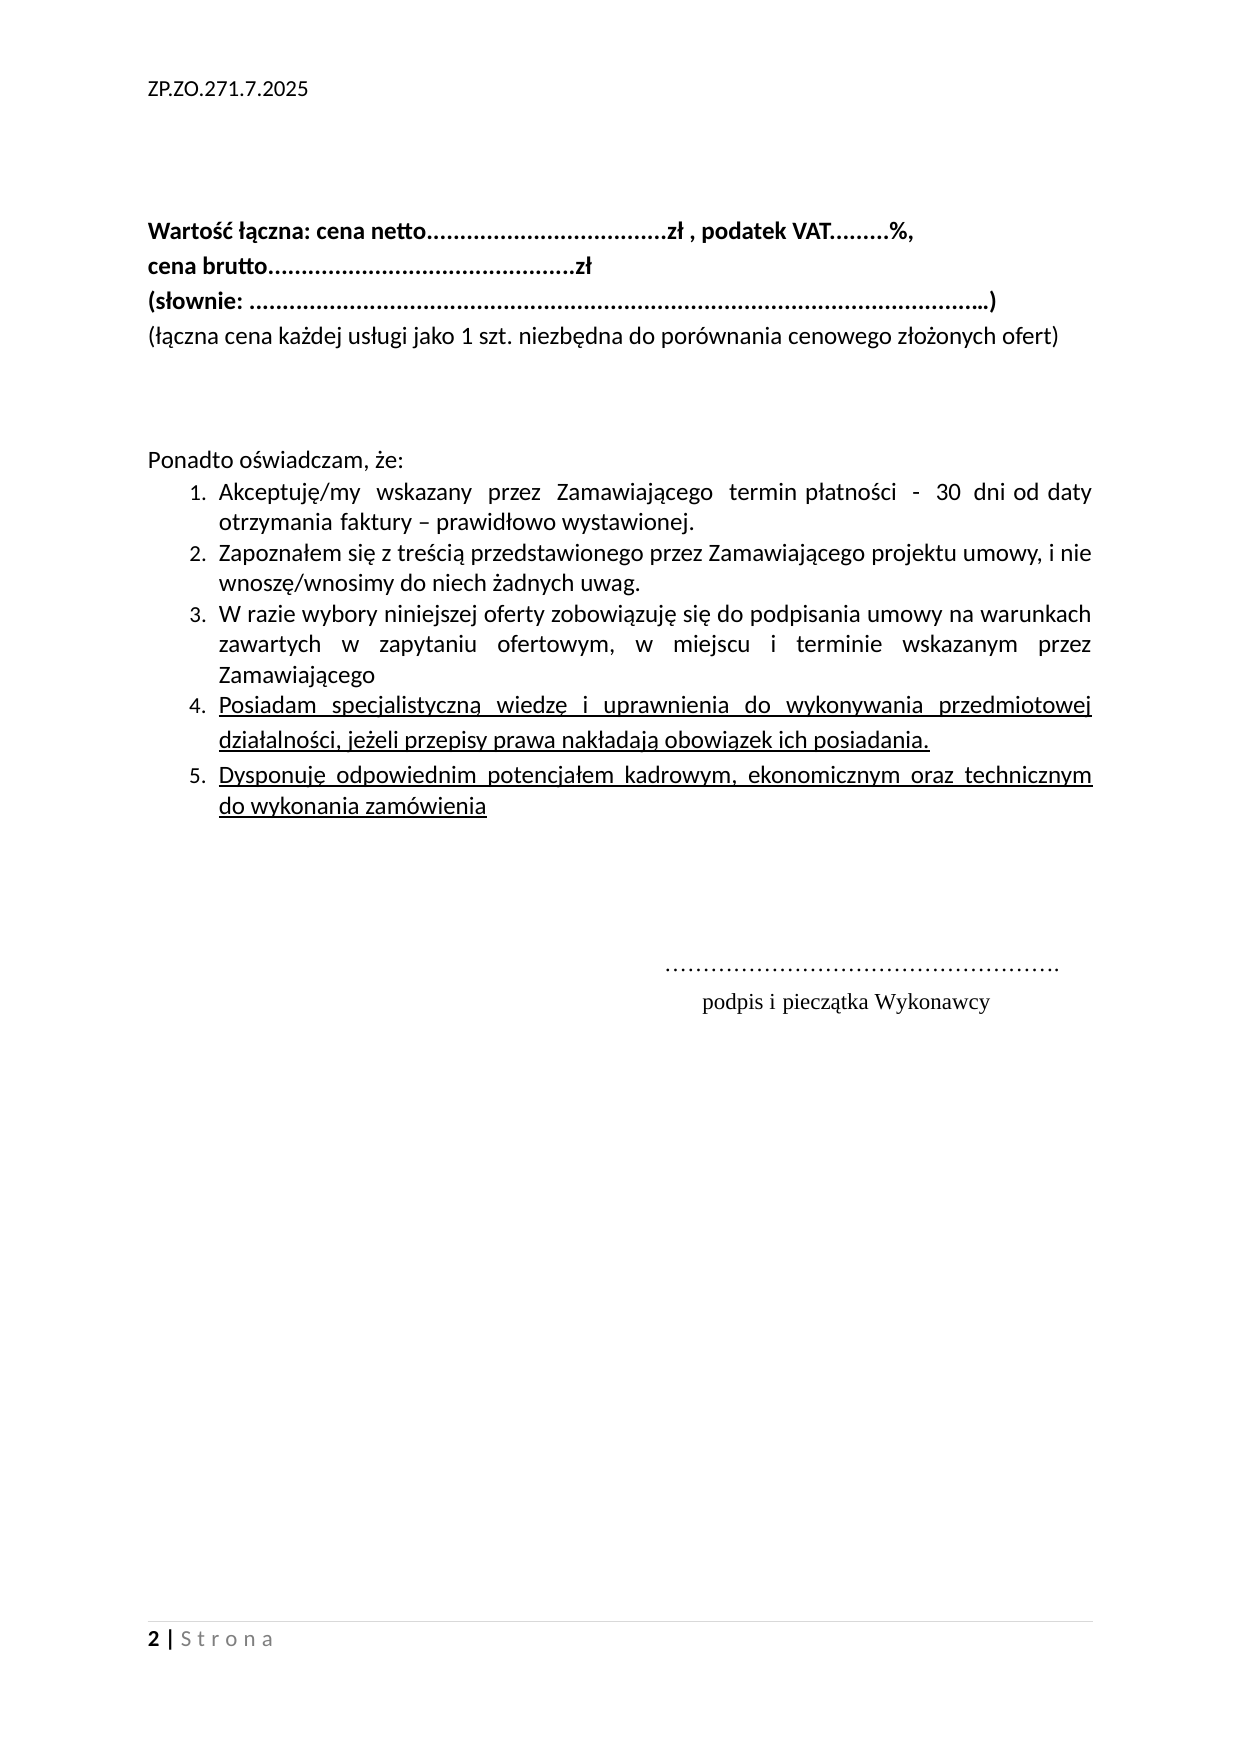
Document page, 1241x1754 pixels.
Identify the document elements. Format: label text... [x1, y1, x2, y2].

text cena brutto..............................................zł [148, 250, 1093, 280]
text ……………………………………………. [664, 949, 1093, 976]
text Wartość łączna: cena netto....................................zł , podatek VAT.........%, [148, 215, 1093, 245]
text Ponadto oświadczam, że: [148, 444, 1093, 474]
list Akceptuję/my wskazany przez Zamawiającego termin płatności - 30 dni od daty otrzymania faktury – prawidłowo wystawionej. [189, 476, 1093, 537]
text (łączna cena każdej usługi jako 1 szt. niezbędna do porównania cenowego złożonych ofert) [148, 320, 1093, 350]
list Posiadam specjalistyczną wiedzę i uprawnienia do wykonywania przedmiotowej działalności, jeżeli przepisy prawa nakładają obowiązek ich posiadania. [189, 689, 1093, 755]
list Zapoznałem się z treścią przedstawionego przez Zamawiającego projektu umowy, i nie wnoszę/wnosimy do niech żadnych uwag. [189, 537, 1093, 598]
text (słownie: ............................................................................................................…) [148, 285, 1093, 315]
list Dysponuję odpowiednim potencjałem kadrowym, ekonomicznym oraz technicznym do wykonania zamówienia [189, 759, 1093, 821]
list W razie wybory niniejszej oferty zobowiązuję się do podpisania umowy na warunkach zawartych w zapytaniu ofertowym, w miejscu i terminie wskazanym przez Zamawiającego [189, 598, 1093, 689]
text podpis i pieczątka Wykonawcy [148, 988, 1093, 1015]
